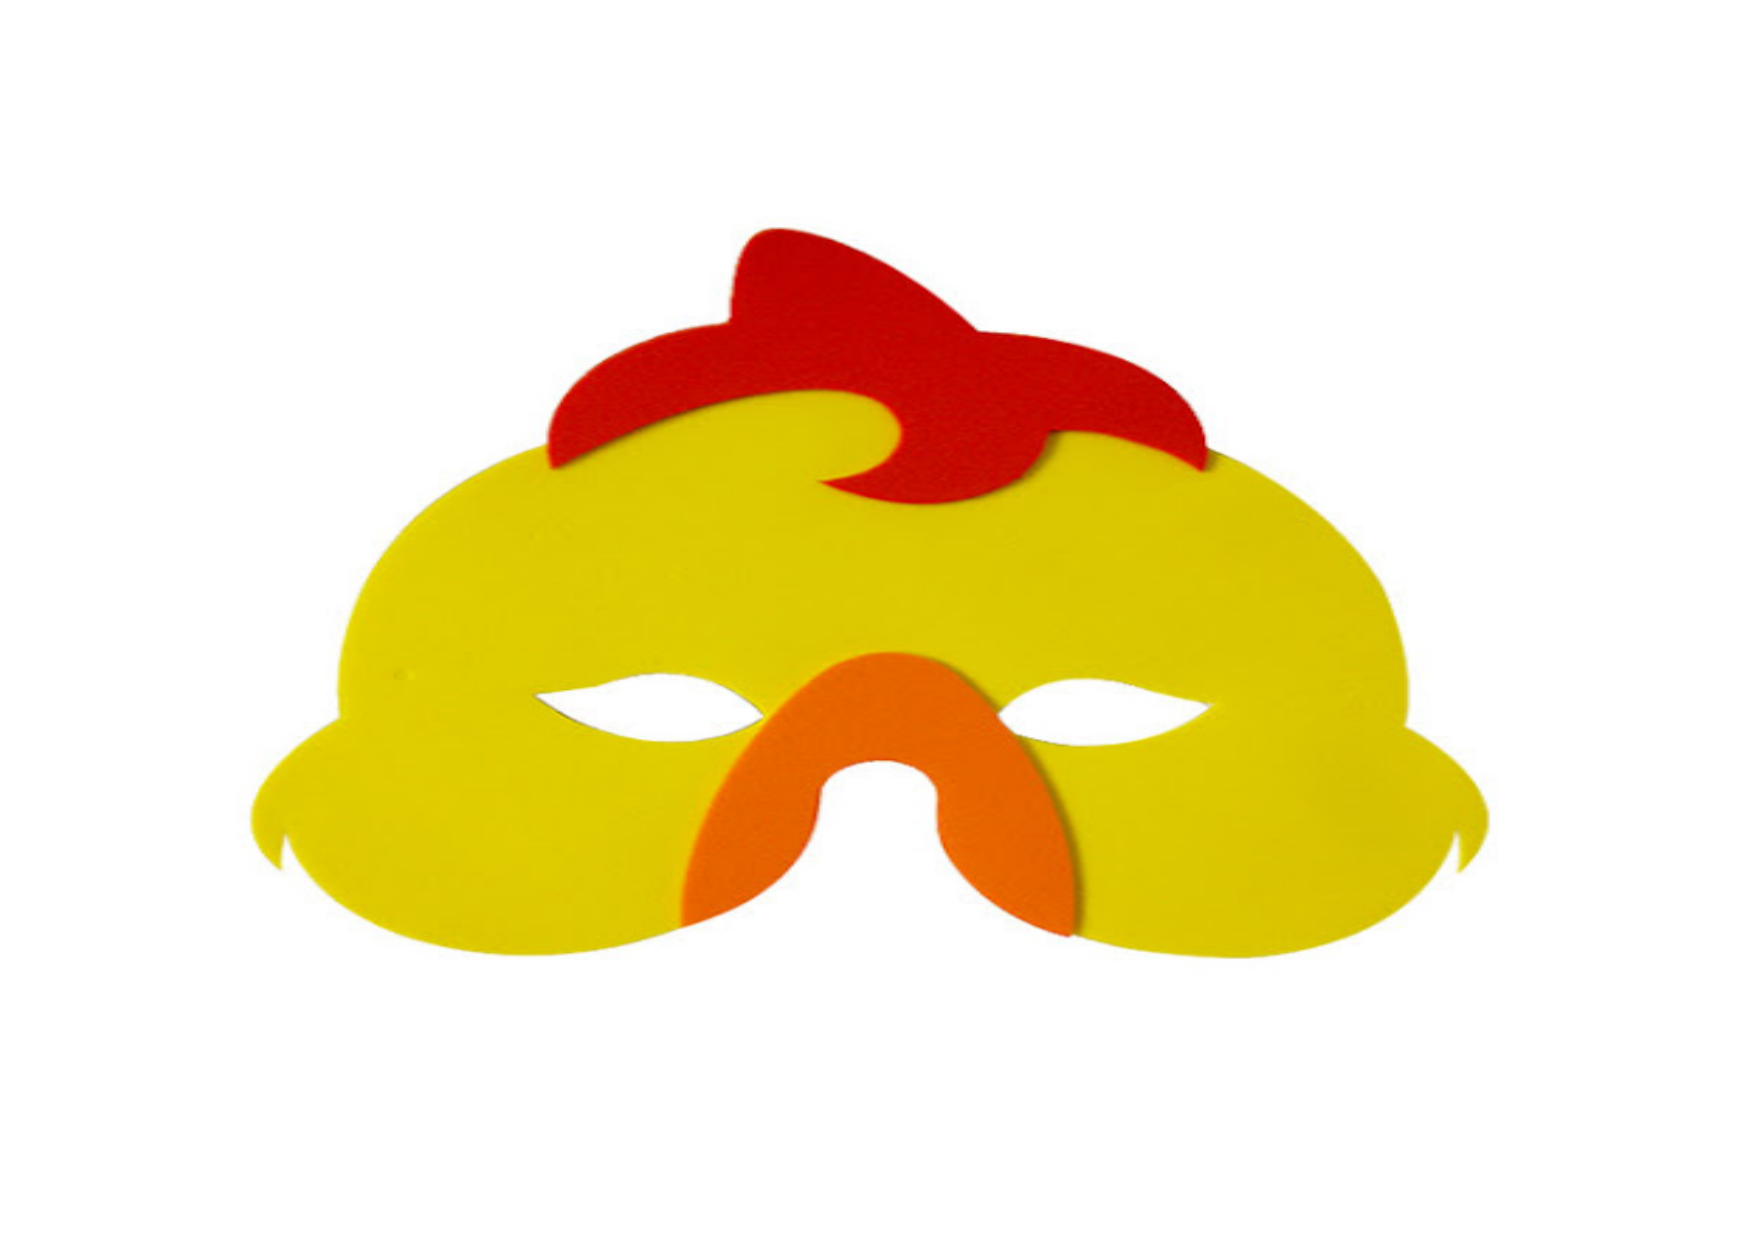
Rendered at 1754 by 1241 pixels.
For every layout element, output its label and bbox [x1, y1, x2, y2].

picture [147, 147, 1589, 1045]
